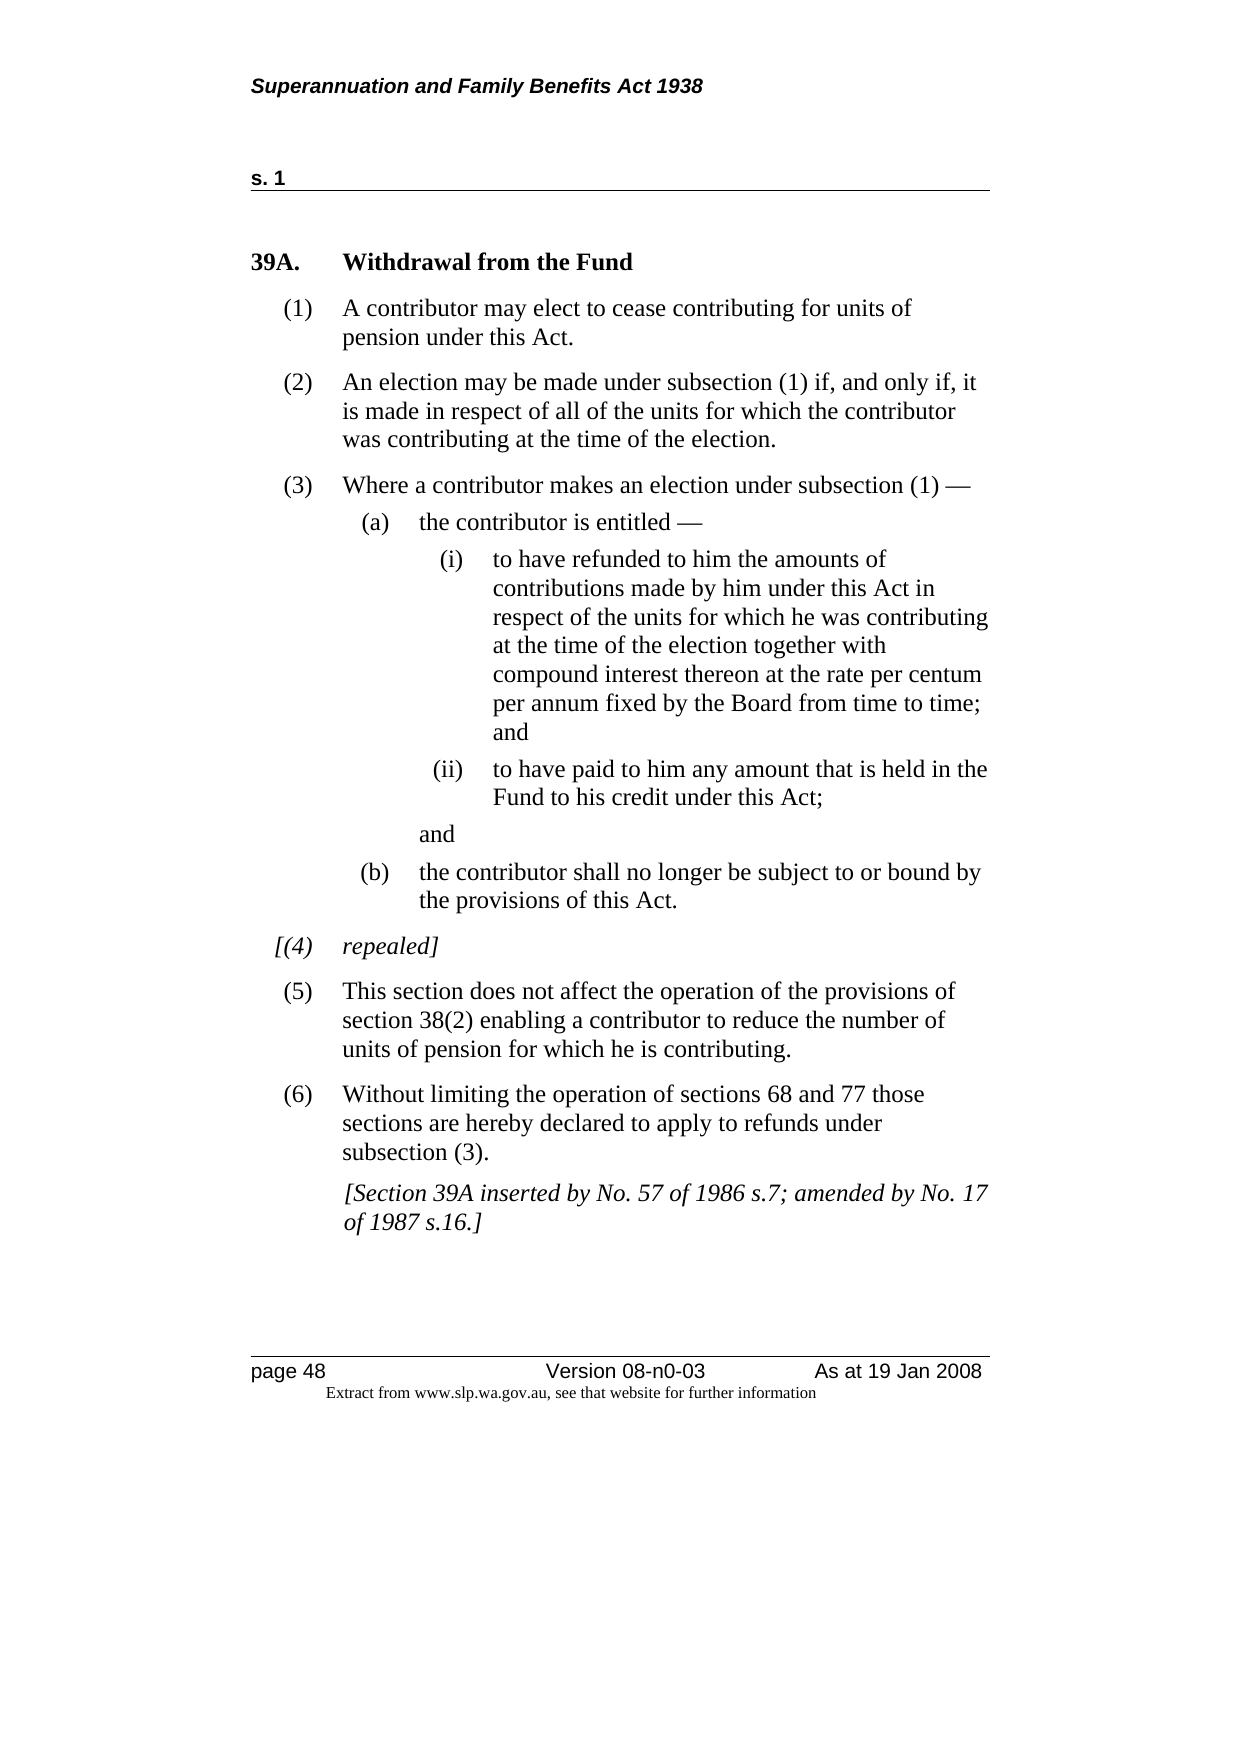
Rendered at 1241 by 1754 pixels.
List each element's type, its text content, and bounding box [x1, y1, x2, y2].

text [(4) repealed] [251, 931, 990, 959]
text and [251, 819, 990, 848]
text (i) to have refunded to him the amounts of contributions made by him under this Act in respect of the units for which he was contributing at the time of the election together with compound interest thereon at the rate per centum per annum fixed by the Board from time to time; and [251, 544, 990, 745]
subtitle 39A. Withdrawal from the Fund [251, 247, 990, 276]
text (3) Where a contributor makes an election under subsection (1) — [251, 470, 990, 499]
text [Section 39A inserted by No. 57 of 1986 s.7; amended by No. 17 of 1987 s.16.] [251, 1178, 990, 1235]
text (5) This section does not affect the operation of the provisions of section 38(2) enabling a contributor to reduce the number of units of pension for which he is contributing. [251, 976, 990, 1062]
text (1) A contributor may elect to cease contributing for units of pension under this Act. [251, 293, 990, 350]
text (b) the contributor shall no longer be subject to or bound by the provisions of this Act. [251, 857, 990, 914]
text (6) Without limiting the operation of sections 68 and 77 those sections are hereby declared to apply to refunds under subsection (3). [251, 1079, 990, 1165]
text (2) An election may be made under subsection (1) if, and only if, it is made in respect of all of the units for which the contributor was contributing at the time of the election. [251, 367, 990, 453]
text (ii) to have paid to him any amount that is held in the Fund to his credit under this Act; [251, 754, 990, 811]
text (a) the contributor is entitled — [251, 507, 990, 536]
